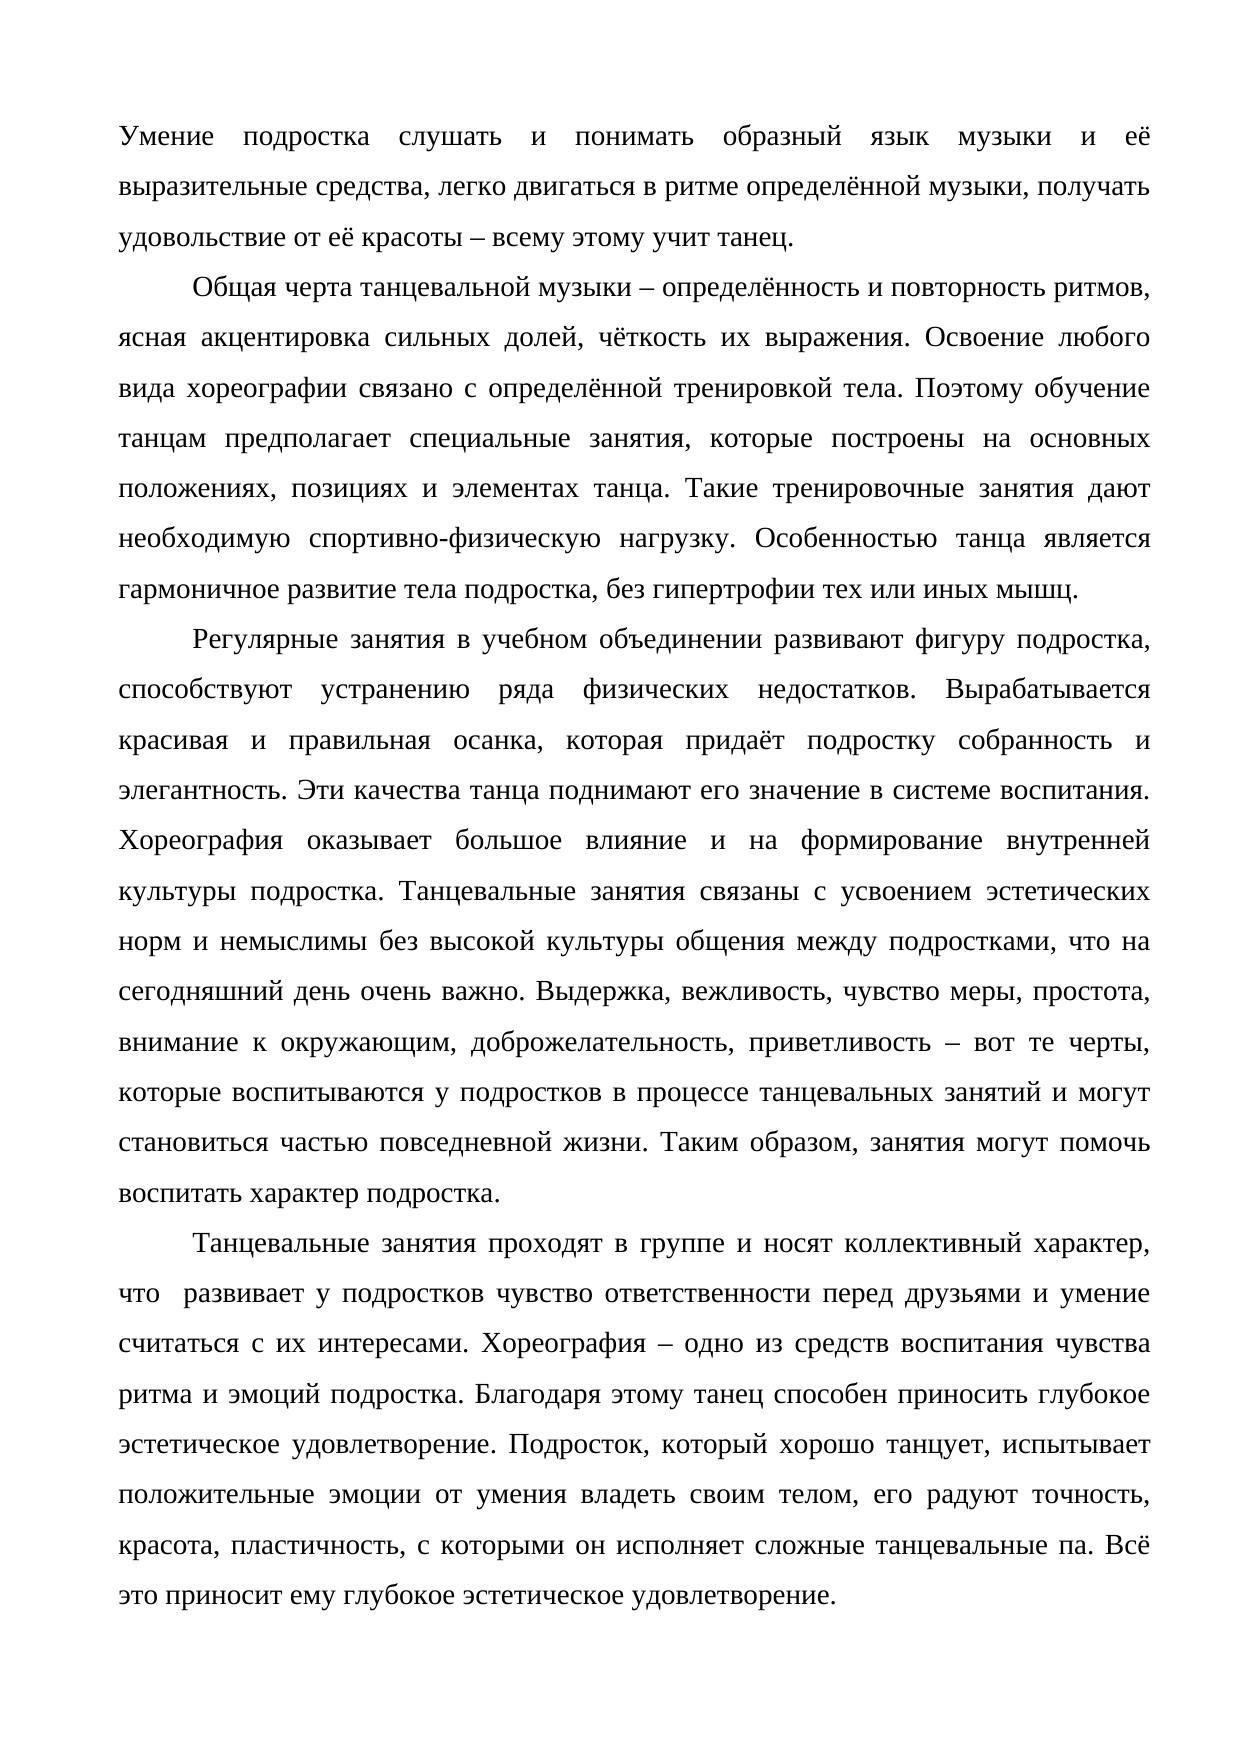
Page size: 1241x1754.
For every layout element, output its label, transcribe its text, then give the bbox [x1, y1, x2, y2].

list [118, 118, 1152, 252]
list Общая черта танцевальной музыки – определённость и повторность ритмов, ясная акцентировка сильных долей, чёткость их выражения. Освоение любого вида хореографии связано с определённой тренировкой тела. Поэтому обучение танцам предполагает специальные занятия, которые построены на основных положениях, позициях и элементах танца. Такие тренировочные занятия дают необходимую спортивно-физическую нагрузку. Особенностью танца является гармоничное развитие тела подростка, без гипертрофии тех или иных мышц. [118, 269, 1152, 604]
list Регулярные занятия в учебном объединении развивают фигуру подростка, способствуют устранению ряда физических недостатков. Вырабатывается красивая и правильная осанка, которая придаёт подростку собранность и элегантность. Эти качества танца поднимают его значение в системе воспитания. Хореография оказывает большое влияние и на формирование внутренней культуры подростка. Танцевальные занятия связаны с усвоением эстетических норм и немыслимы без высокой культуры общения между подростками, что на сегодняшний день очень важно. Выдержка, вежливость, чувство меры, простота, внимание к окружающим, доброжелательность, приветливость – вот те черты, которые воспитываются у подростков в процессе танцевальных занятий и могут становиться частью повседневной жизни. Таким образом, занятия могут помочь воспитать характер подростка. [118, 621, 1152, 1208]
list Танцевальные занятия проходят в группе и носят коллективный характер, что развивает у подростков чувство ответственности перед друзьями и умение считаться с их интересами. Хореография – одно из средств воспитания чувства ритма и эмоций подростка. Благодаря этому танец способен приносить глубокое эстетическое удовлетворение. Подросток, который хорошо танцует, испытывает положительные эмоции от умения владеть своим телом, его радуют точность, красота, пластичность, с которыми он исполняет сложные танцевальные па. Всё это приносит ему глубокое эстетическое удовлетворение. [118, 1225, 1152, 1611]
